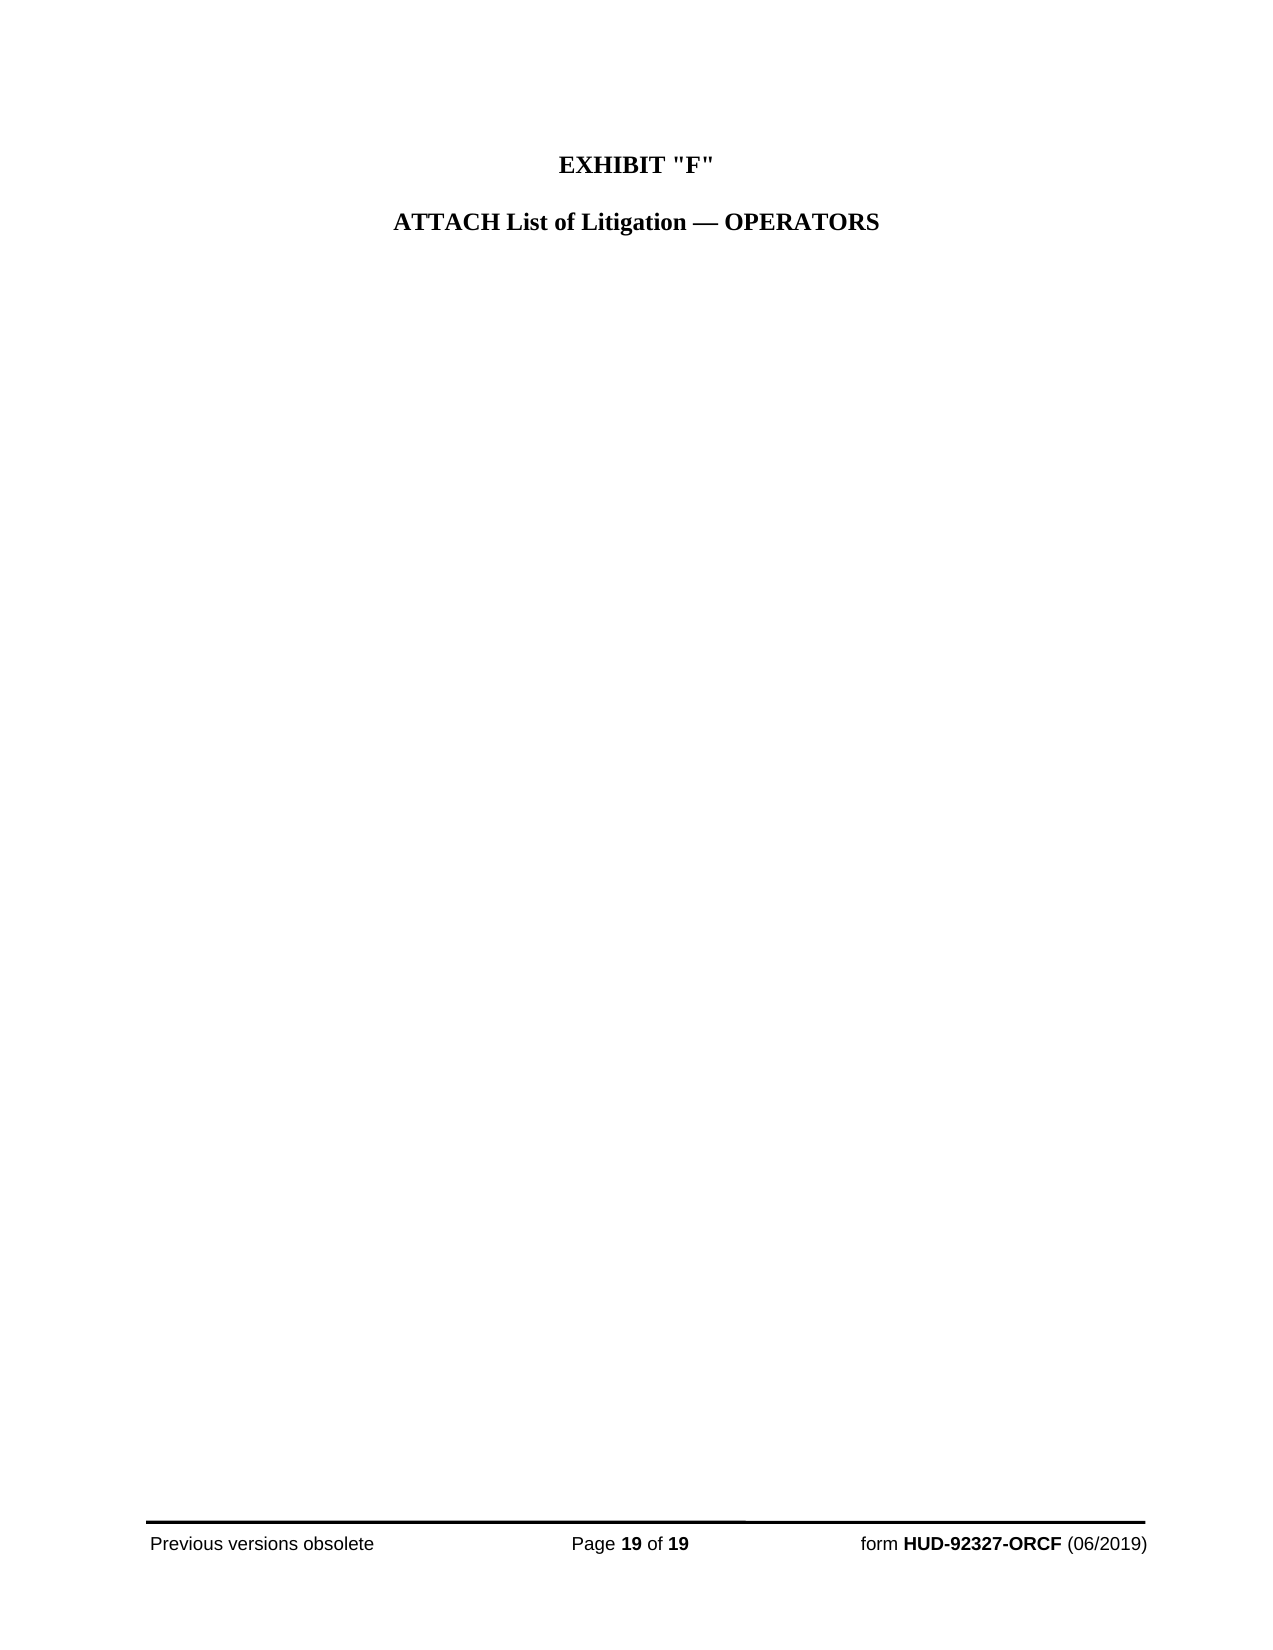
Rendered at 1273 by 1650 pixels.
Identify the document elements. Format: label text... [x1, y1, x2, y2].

text ATTACH List of Litigation — OPERATORS [150, 207, 1123, 236]
text EXHIBIT "F" [150, 150, 1123, 179]
